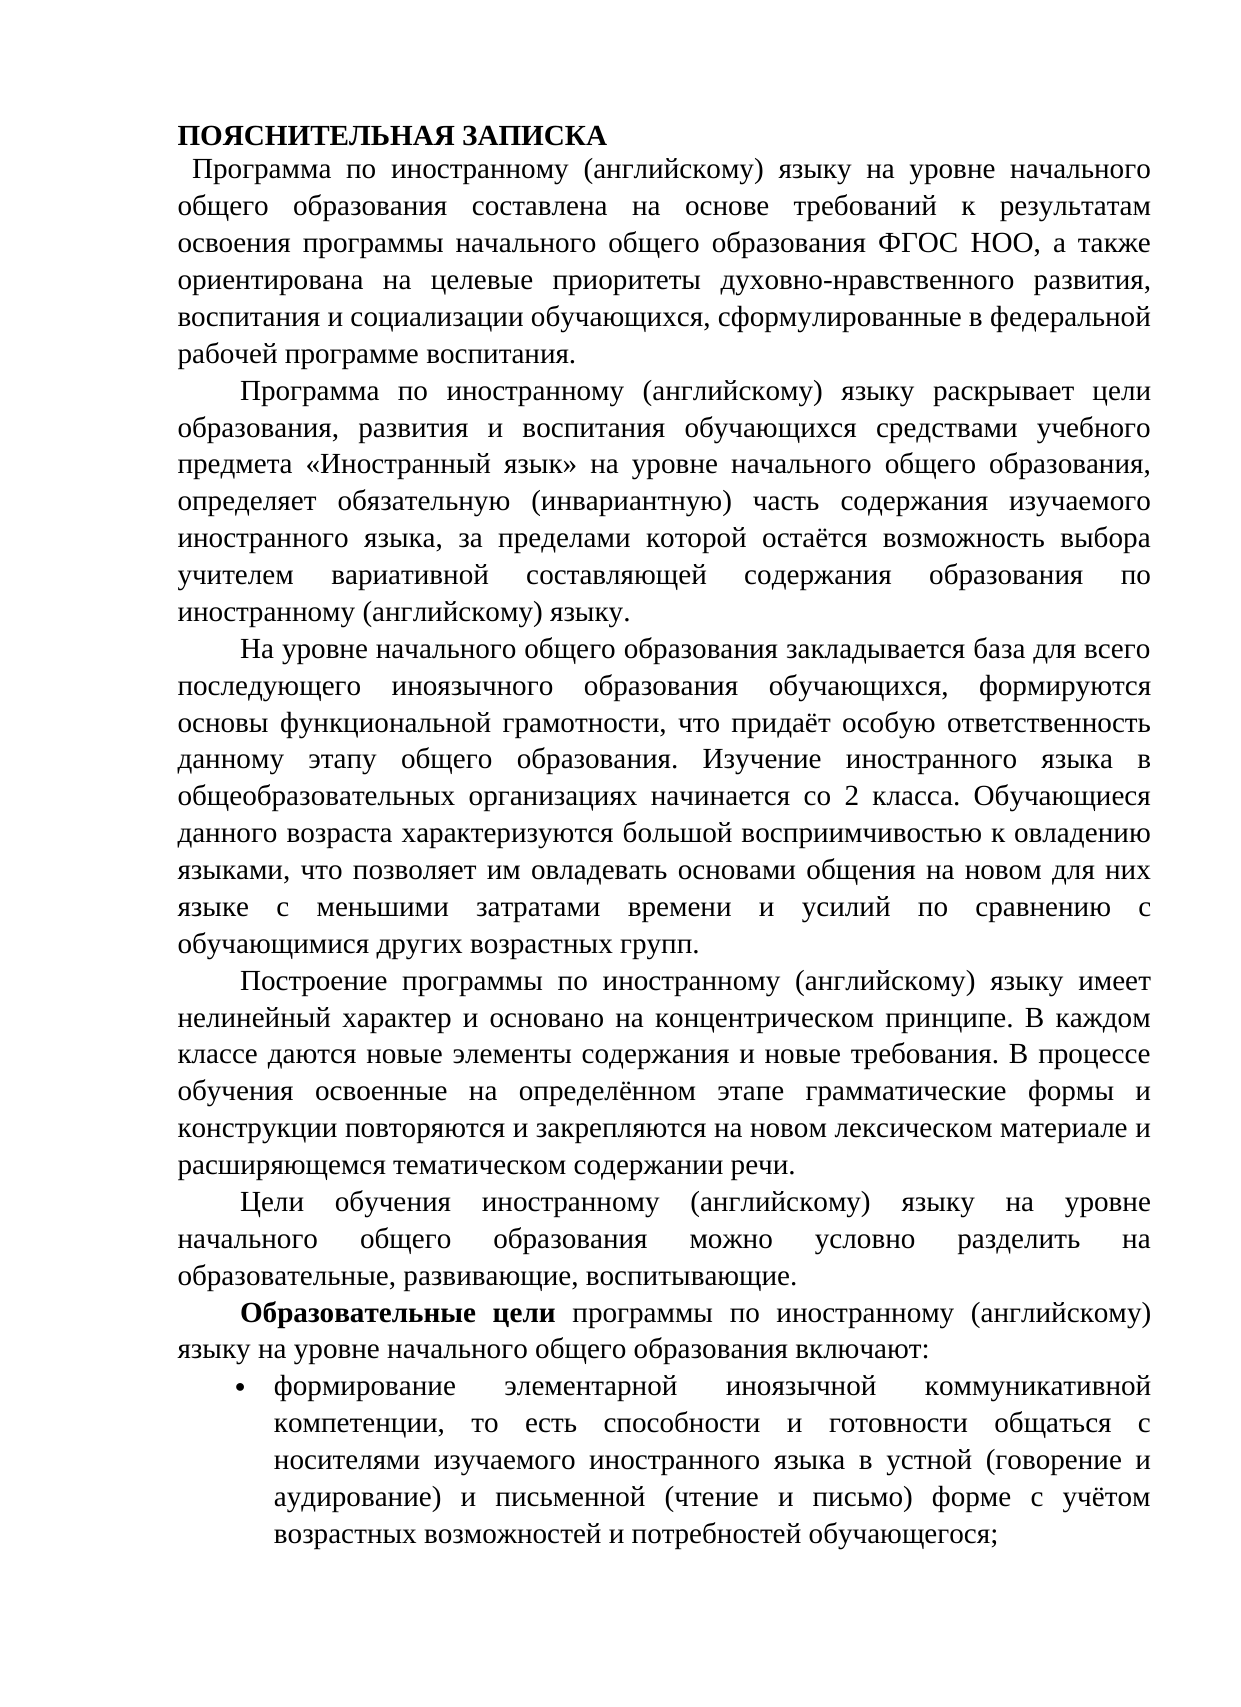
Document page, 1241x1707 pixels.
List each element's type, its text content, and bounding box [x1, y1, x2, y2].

text Программа по иностранному (английскому) языку на уровне начального общего образования составлена на основе требований к результатам освоения программы начального общего образования ФГОС НОО, а также ориентирована на целевые приоритеты духовно-нравственного развития, воспитания и социализации обучающихся, сформулированные в федеральной рабочей программе воспитания. [177, 152, 1152, 369]
list формирование элементарной иноязычной коммуникативной компетенции, то есть способности и готовности общаться с носителями изучаемого иностранного языка в устной (говорение и аудирование) и письменной (чтение и письмо) форме с учётом возрастных возможностей и потребностей обучающегося; [236, 1368, 1152, 1549]
text Программа по иностранному (английскому) языку раскрывает цели образования, развития и воспитания обучающихся средствами учебного предмета «Иностранный язык» на уровне начального общего образования, определяет обязательную (инвариантную) часть содержания изучаемого иностранного языка, за пределами которой остаётся возможность выбора учителем вариативной составляющей содержания образования по иностранному (английскому) языку. [177, 373, 1152, 628]
text ПОЯСНИТЕЛЬНАЯ ЗАПИСКА [177, 118, 1152, 152]
text Цели обучения иностранному (английскому) языку на уровне начального общего образования можно условно разделить на образовательные, развивающие, воспитывающие. [177, 1184, 1152, 1291]
text Образовательные цели программы по иностранному (английскому) языку на уровне начального общего образования включают: [177, 1295, 1152, 1365]
text На уровне начального общего образования закладывается база для всего последующего иноязычного образования обучающихся, формируются основы функциональной грамотности, что придаёт особую ответственность данному этапу общего образования. Изучение иностранного языка в общеобразовательных организациях начинается со 2 класса. Обучающиеся данного возраста характеризуются большой восприимчивостью к овладению языками, что позволяет им овладевать основами общения на новом для них языке с меньшими затратами времени и усилий по сравнению с обучающимися других возрастных групп. [177, 631, 1152, 959]
text Построение программы по иностранному (английскому) языку имеет нелинейный характер и основано на концентрическом принципе. В каждом классе даются новые элементы содержания и новые требования. В процессе обучения освоенные на определённом этапе грамматические формы и конструкции повторяются и закрепляются на новом лексическом материале и расширяющемся тематическом содержании речи. [177, 963, 1152, 1181]
